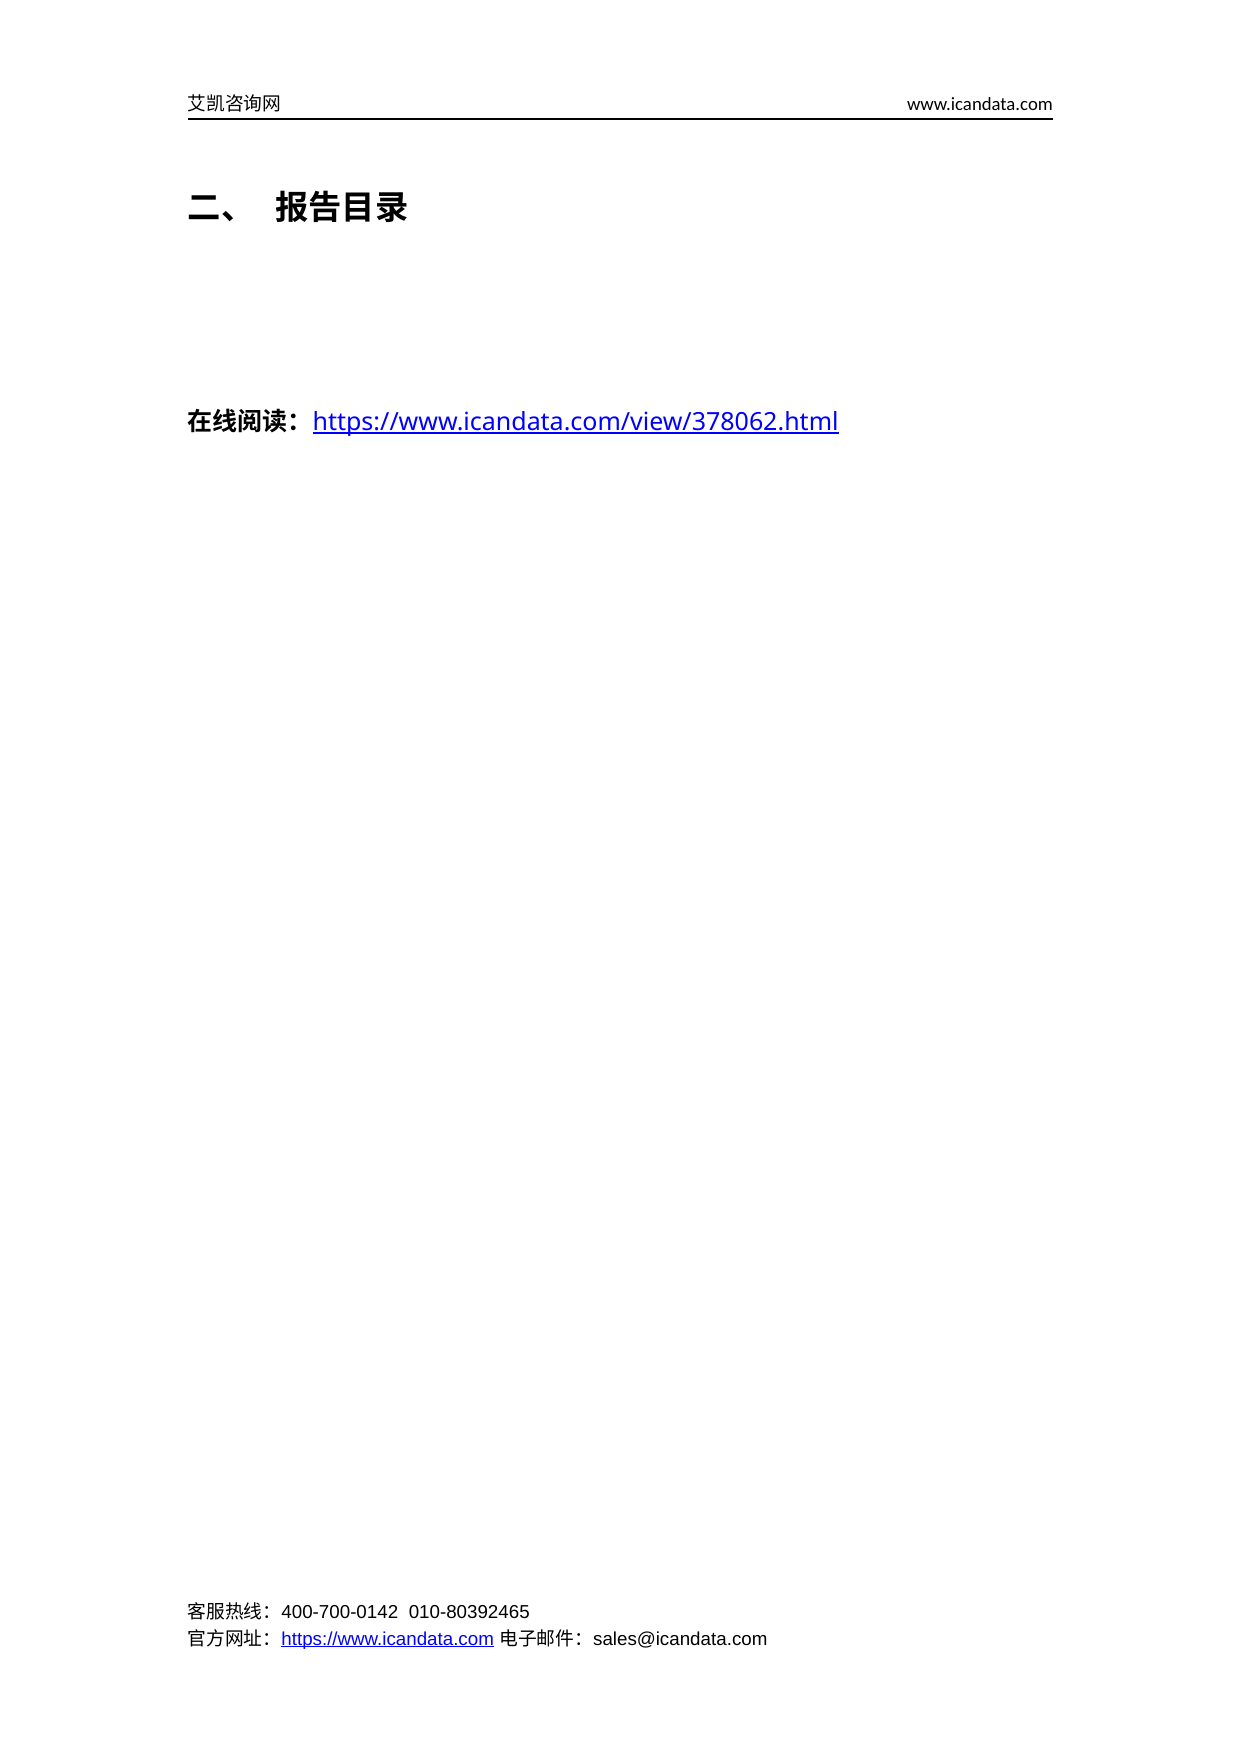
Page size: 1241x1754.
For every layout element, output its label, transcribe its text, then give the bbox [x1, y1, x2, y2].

subtitle 报告目录 [187, 172, 1053, 237]
text 在线阅读：https://www.icandata.com/view/378062.html [187, 387, 1053, 452]
